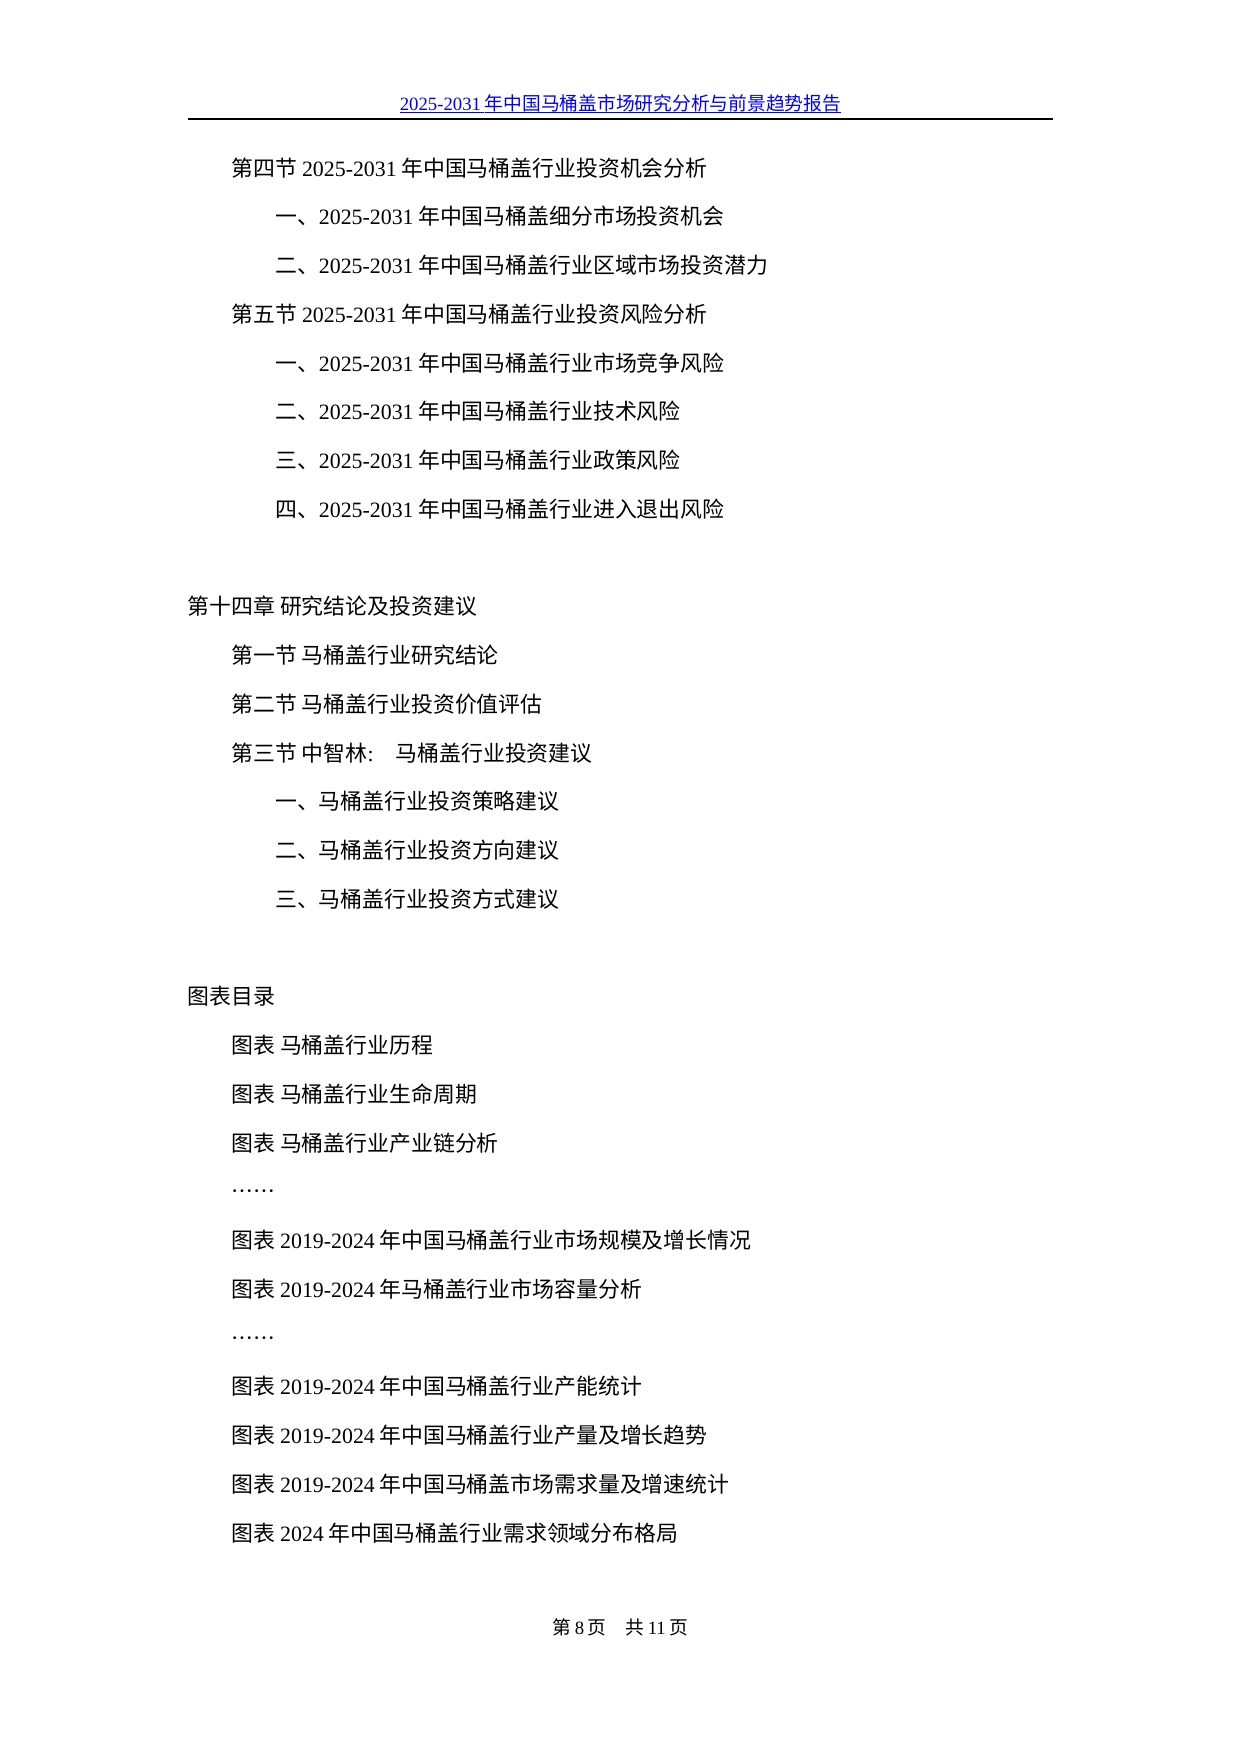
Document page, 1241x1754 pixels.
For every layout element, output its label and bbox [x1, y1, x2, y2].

text [187, 150, 1053, 1548]
